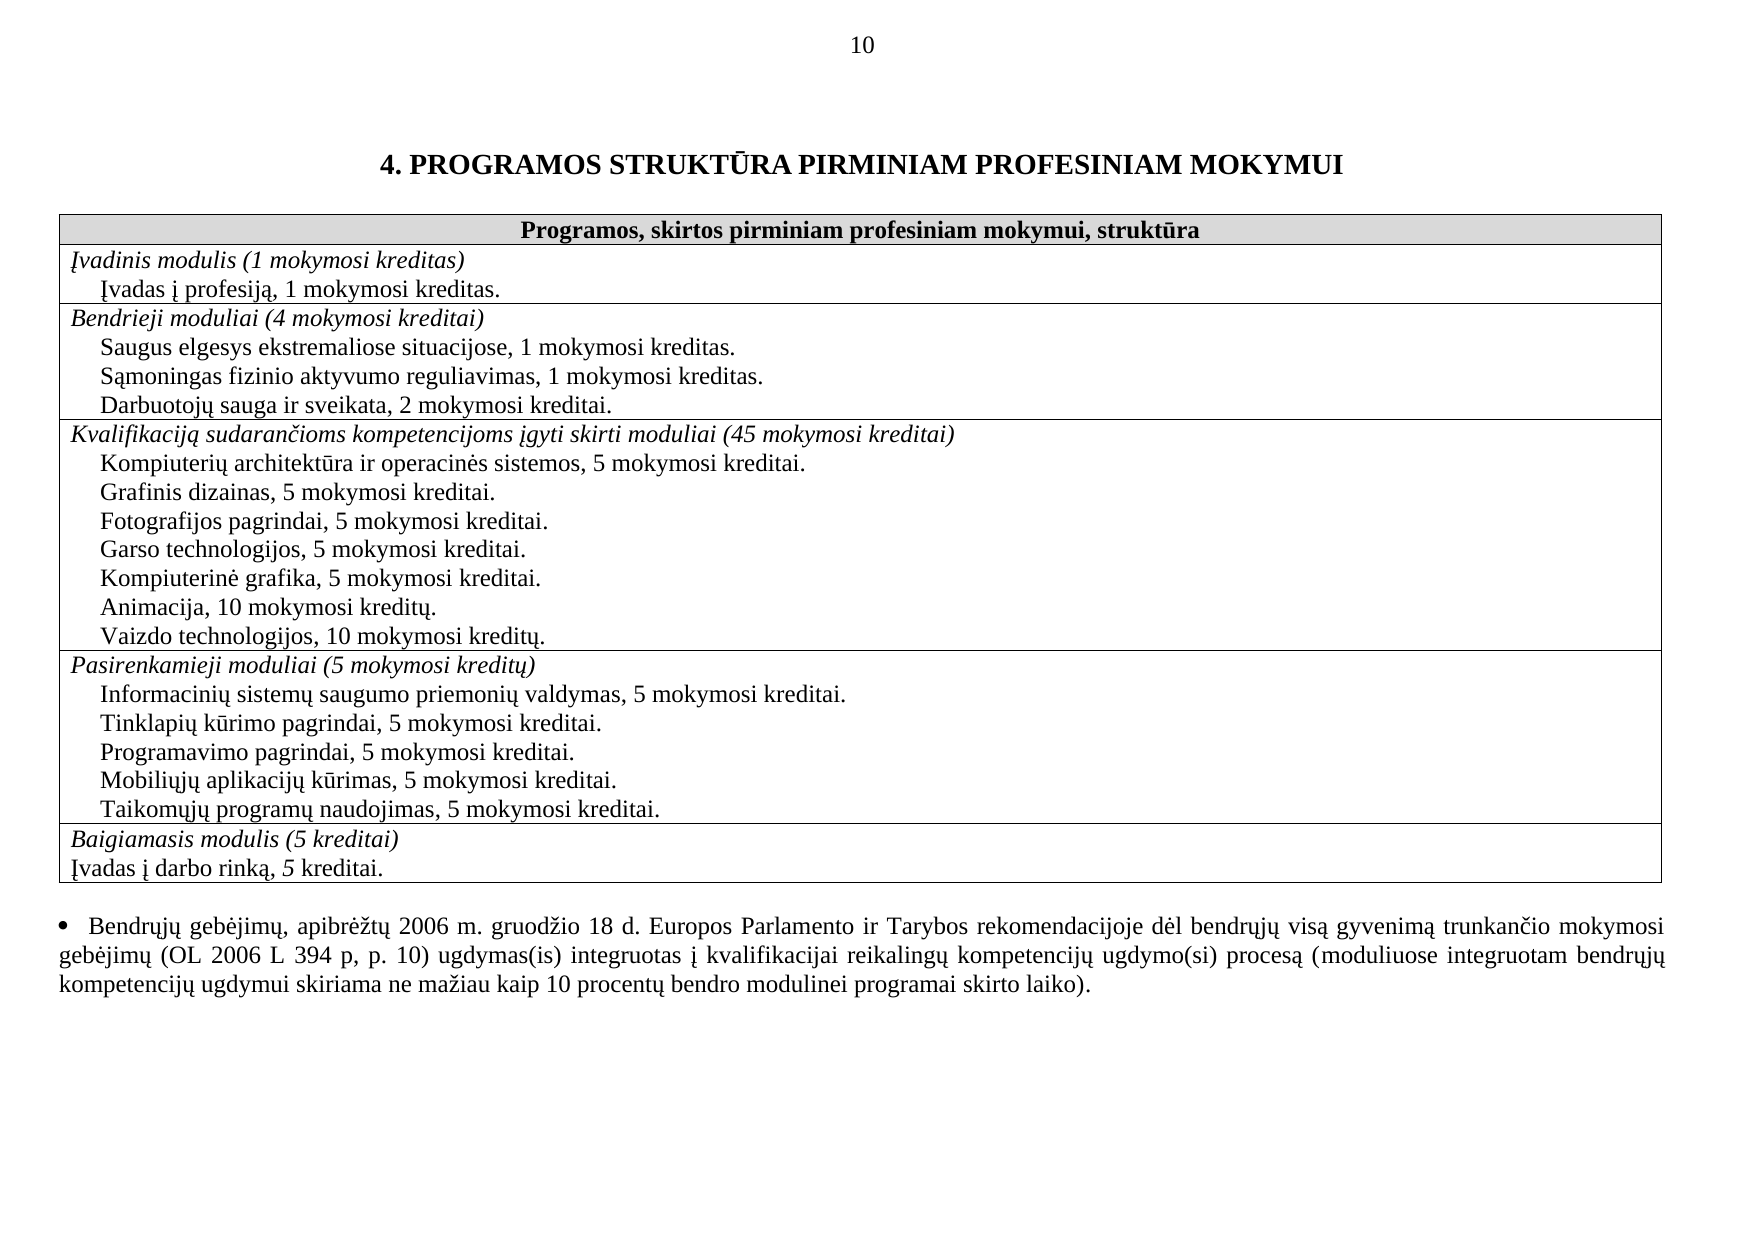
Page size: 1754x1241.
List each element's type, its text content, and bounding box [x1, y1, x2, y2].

table_cell Įvadinis modulis (1 mokymosi kreditas) Įvadas į profesiją, 1 mokymosi kreditas. [60, 245, 1661, 302]
text 4. PROGRAMOS STRUKTŪRA PIRMINIAM PROFESINIAM MOKYMUI [58, 147, 1665, 181]
table_cell Kvalifikaciją sudarančioms kompetencijoms įgyti skirti moduliai (45 mokymosi kreditai) Kompiuterių architektūra ir operacinės sistemos, 5 mokymosi kreditai. Grafinis dizainas, 5 mokymosi kreditai. Fotografijos pagrindai, 5 mokymosi kreditai. Garso technologijos, 5 mokymosi kreditai. Kompiuterinė grafika, 5 mokymosi kreditai. Animacija, 10 mokymosi kreditų. Vaizdo technologijos, 10 mokymosi kreditų. [60, 420, 1661, 649]
table_cell Pasirenkamieji moduliai (5 mokymosi kreditų) Informacinių sistemų saugumo priemonių valdymas, 5 mokymosi kreditai. Tinklapių kūrimo pagrindai, 5 mokymosi kreditai. Programavimo pagrindai, 5 mokymosi kreditai. Mobiliųjų aplikacijų kūrimas, 5 mokymosi kreditai. Taikomųjų programų naudojimas, 5 mokymosi kreditai. [60, 651, 1661, 823]
table_cell Bendrieji moduliai (4 mokymosi kreditai) Saugus elgesys ekstremaliose situacijose, 1 mokymosi kreditas. Sąmoningas fizinio aktyvumo reguliavimas, 1 mokymosi kreditas. Darbuotojų sauga ir sveikata, 2 mokymosi kreditai. [60, 304, 1661, 418]
table_header Programos, skirtos pirminiam profesiniam mokymui, struktūra [60, 215, 1661, 244]
list Bendrųjų gebėjimų, apibrėžtų 2006 m. gruodžio 18 d. Europos Parlamento ir Tarybos rekomendacijoje dėl bendrųjų visą gyvenimą trunkančio mokymosi gebėjimų (OL 2006 L 394 p, p. 10) ugdymas(is) integruotas į kvalifikacijai reikalingų kompetencijų ugdymo(si) procesą (moduliuose integruotam bendrųjų kompetencijų ugdymui skiriama ne mažiau kaip 10 procentų bendro modulinei programai skirto laiko). [58, 911, 1665, 998]
table_cell Baigiamasis modulis (5 kreditai) Įvadas į darbo rinką, 5 kreditai. [60, 824, 1661, 882]
